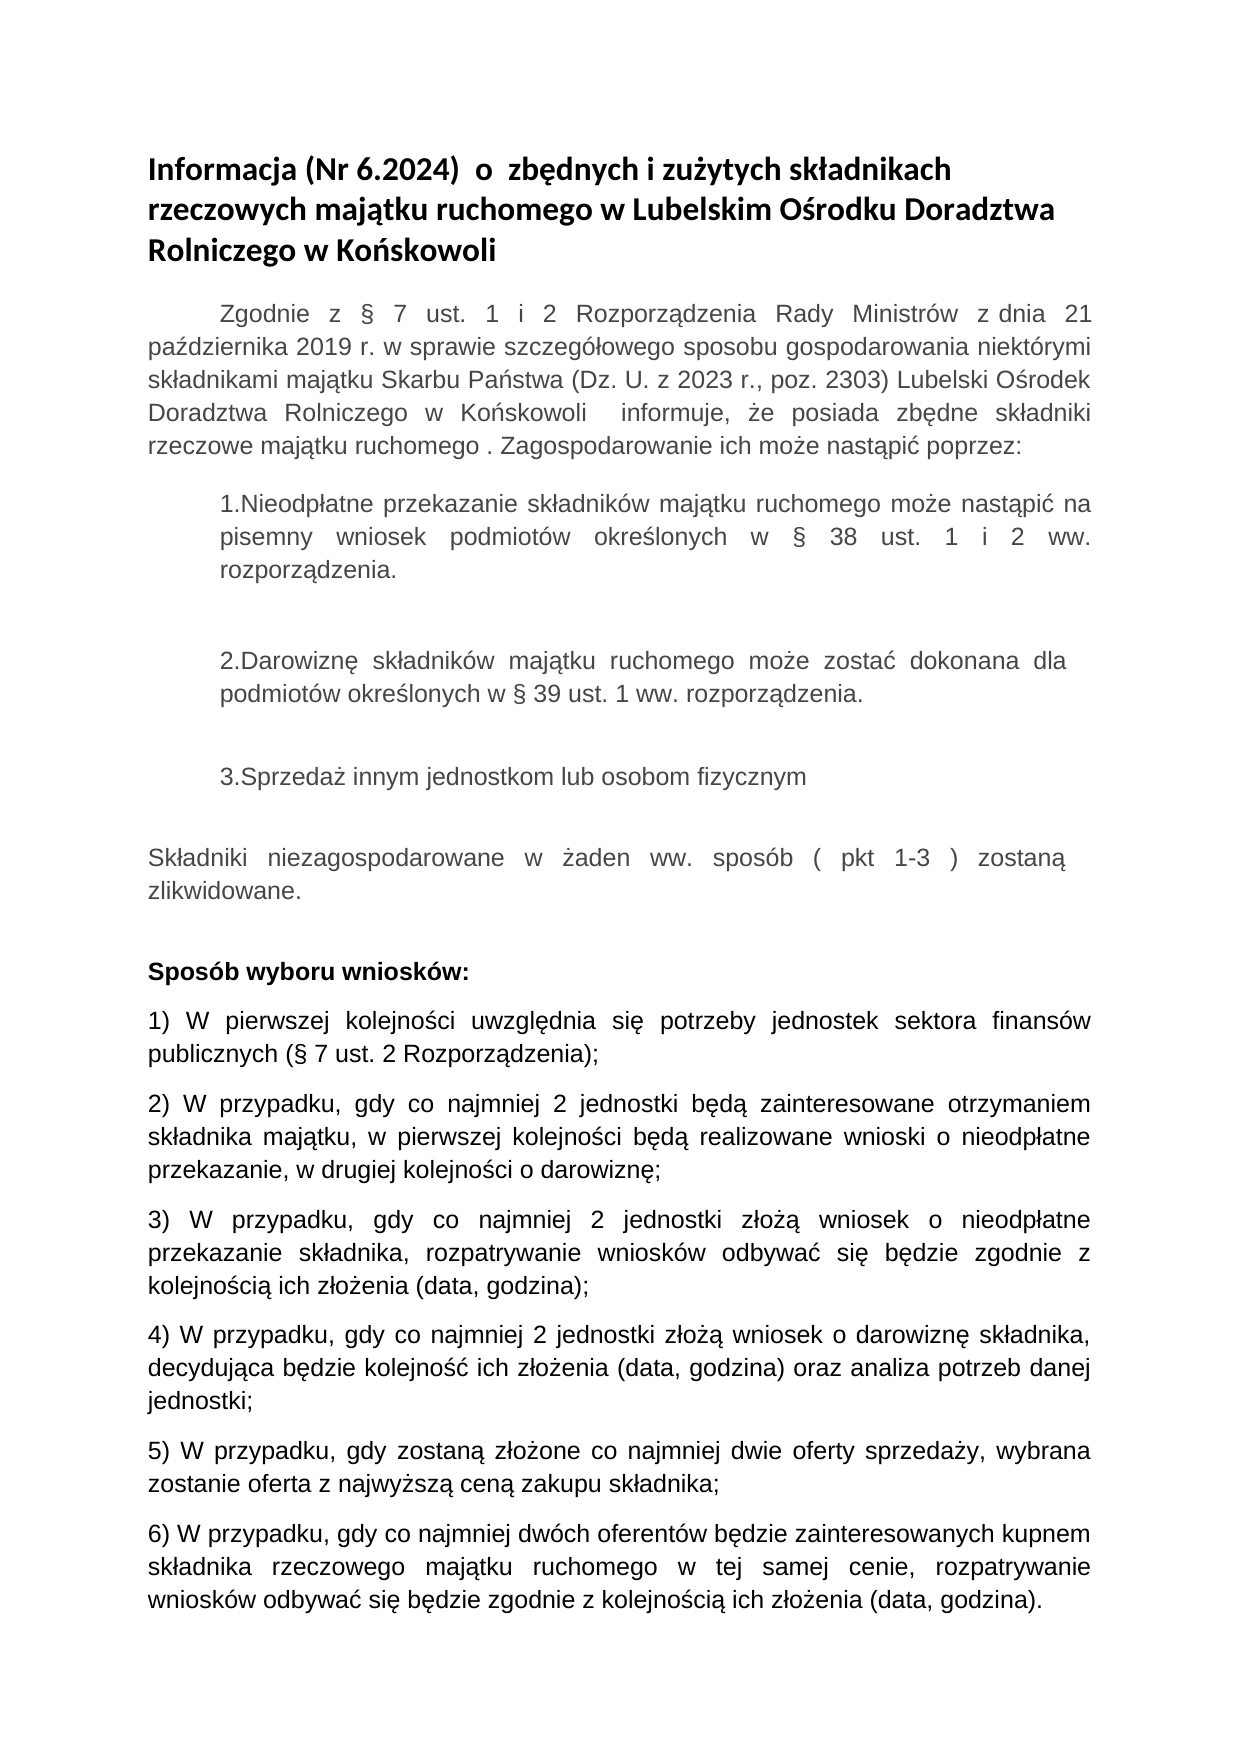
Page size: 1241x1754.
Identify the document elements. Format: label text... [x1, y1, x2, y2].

text Sposób wyboru wniosków: [148, 956, 1092, 985]
text 3) W przypadku, gdy co najmniej 2 jednostki złożą wniosek o nieodpłatne przekazanie składnika, rozpatrywanie wniosków odbywać się będzie zgodnie z kolejnością ich złożenia (data, godzina); [148, 1204, 1092, 1299]
text 1.Nieodpłatne przekazanie składników majątku ruchomego może nastąpić na pisemny wniosek podmiotów określonych w § 38 ust. 1 i 2 ww. rozporządzenia. [219, 489, 1092, 584]
text Informacja (Nr 6.2024) o zbędnych i zużytych składnikach rzeczowych majątku ruchomego w Lubelskim Ośrodku Doradztwa Rolniczego w Końskowoli [148, 148, 1092, 270]
text 6) W przypadku, gdy co najmniej dwóch oferentów będzie zainteresowanych kupnem składnika rzeczowego majątku ruchomego w tej samej cenie, rozpatrywanie wniosków odbywać się będzie zgodnie z kolejnością ich złożenia (data, godzina). [148, 1519, 1092, 1613]
text 4) W przypadku, gdy co najmniej 2 jednostki złożą wniosek o darowiznę składnika, decydująca będzie kolejność ich złożenia (data, godzina) oraz analiza potrzeb danej jednostki; [148, 1320, 1092, 1415]
text Składniki niezagospodarowane w żaden ww. sposób ( pkt 1-3 ) zostaną zlikwidowane. [148, 843, 1067, 904]
text 3.Sprzedaż innym jednostkom lub osobom fizycznym [219, 762, 1067, 791]
text Zgodnie z § 7 ust. 1 i 2 Rozporządzenia Rady Ministrów z dnia 21 października 2019 r. w sprawie szczegółowego sposobu gospodarowania niektórymi składnikami majątku Skarbu Państwa (Dz. U. z 2023 r., poz. 2303) Lubelski Ośrodek Doradztwa Rolniczego w Końskowoli informuje, że posiada zbędne składniki rzeczowe majątku ruchomego . Zagospodarowanie ich może nastąpić poprzez: [148, 299, 1092, 460]
text 1) W pierwszej kolejności uwzględnia się potrzeby jednostek sektora finansów publicznych (§ 7 ust. 2 Rozporządzenia); [148, 1006, 1092, 1068]
text 5) W przypadku, gdy zostaną złożone co najmniej dwie oferty sprzedaży, wybrana zostanie oferta z najwyższą ceną zakupu składnika; [148, 1436, 1092, 1498]
text 2) W przypadku, gdy co najmniej 2 jednostki będą zainteresowane otrzymaniem składnika majątku, w pierwszej kolejności będą realizowane wnioski o nieodpłatne przekazanie, w drugiej kolejności o darowiznę; [148, 1089, 1092, 1184]
text 2.Darowiznę składników majątku ruchomego może zostać dokonana dla podmiotów określonych w § 39 ust. 1 ww. rozporządzenia. [219, 646, 1067, 708]
